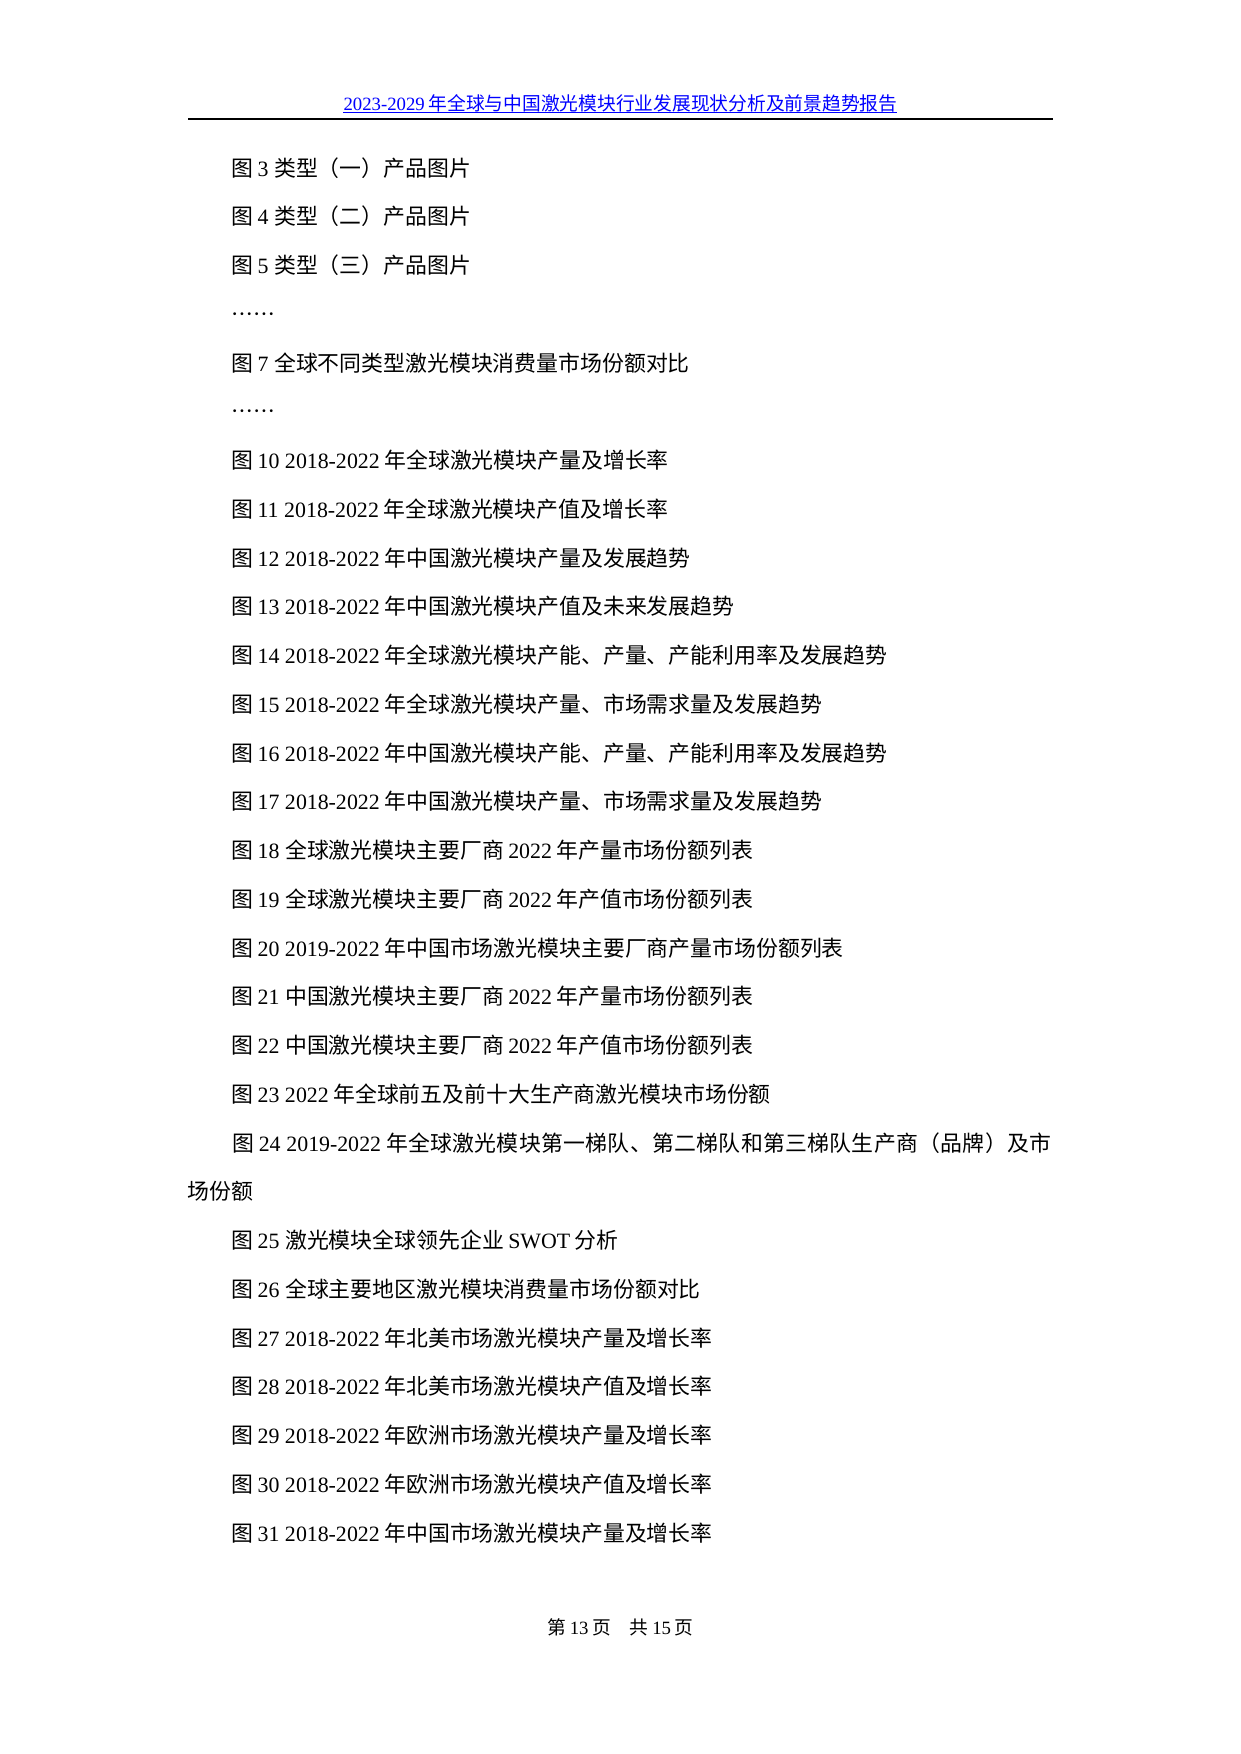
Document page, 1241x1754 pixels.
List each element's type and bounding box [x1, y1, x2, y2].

text [187, 150, 1053, 1548]
